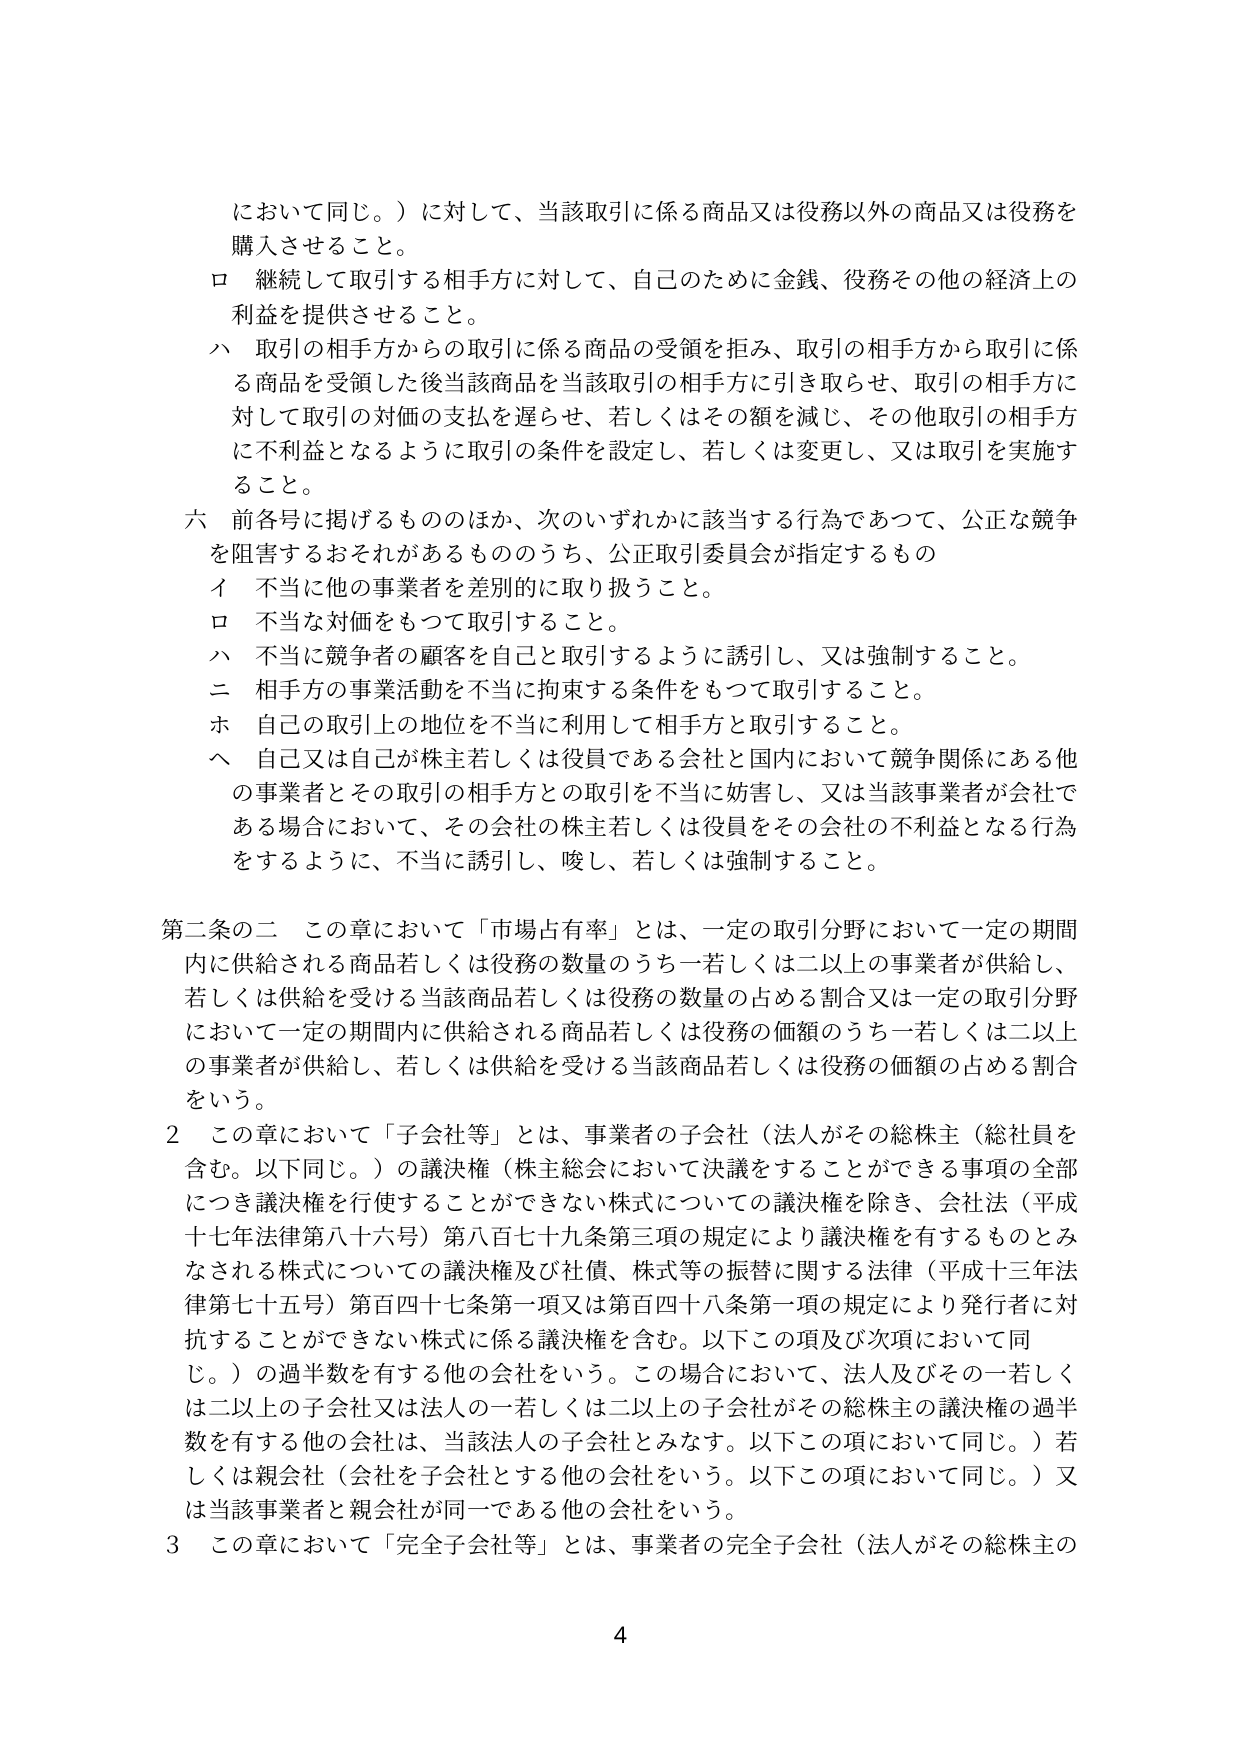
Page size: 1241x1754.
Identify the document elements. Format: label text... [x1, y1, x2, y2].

text ホ 自己の取引上の地位を不当に利用して相手方と取引すること。 [207, 706, 1079, 740]
text ヘ 自己又は自己が株主若しくは役員である会社と国内において競争関係にある他の事業者とその取引の相手方との取引を不当に妨害し、又は当該事業者が会社である場合において、その会社の株主若しくは役員をその会社の不利益となる行為をするように、不当に誘引し、唆し、若しくは強制すること。 [207, 740, 1079, 877]
text 第二条の二 この章において「市場占有率」とは、一定の取引分野において一定の期間内に供給される商品若しくは役務の数量のうち一若しくは二以上の事業者が供給し、若しくは供給を受ける当該商品若しくは役務の数量の占める割合又は一定の取引分野において一定の期間内に供給される商品若しくは役務の価額のうち一若しくは二以上の事業者が供給し、若しくは供給を受ける当該商品若しくは役務の価額の占める割合をいう。 [161, 911, 1079, 1116]
text ハ 取引の相手方からの取引に係る商品の受領を拒み、取引の相手方から取引に係る商品を受領した後当該商品を当該取引の相手方に引き取らせ、取引の相手方に対して取引の対価の支払を遅らせ、若しくはその額を減じ、その他取引の相手方に不利益となるように取引の条件を設定し、若しくは変更し、又は取引を実施すること。 [207, 330, 1079, 501]
text ニ 相手方の事業活動を不当に拘束する条件をもつて取引すること。 [207, 672, 1079, 706]
text 六 前各号に掲げるもののほか、次のいずれかに該当する行為であつて、公正な競争を阻害するおそれがあるもののうち、公正取引委員会が指定するもの [184, 501, 1079, 569]
text ロ 継続して取引する相手方に対して、自己のために金銭、役務その他の経済上の利益を提供させること。 [207, 262, 1079, 330]
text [207, 194, 1079, 262]
text ２ この章において「子会社等」とは、事業者の子会社（法人がその総株主（総社員を含む。以下同じ。）の議決権（株主総会において決議をすることができる事項の全部につき議決権を行使することができない株式についての議決権を除き、会社法（平成十七年法律第八十六号）第八百七十九条第三項の規定により議決権を有するものとみなされる株式についての議決権及び社債、株式等の振替に関する法律（平成十三年法律第七十五号）第百四十七条第一項又は第百四十八条第一項の規定により発行者に対抗することができない株式に係る議決権を含む。以下この項及び次項において同じ。）の過半数を有する他の会社をいう。この場合において、法人及びその一若しくは二以上の子会社又は法人の一若しくは二以上の子会社がその総株主の議決権の過半数を有する他の会社は、当該法人の子会社とみなす。以下この項において同じ。）若しくは親会社（会社を子会社とする他の会社をいう。以下この項において同じ。）又は当該事業者と親会社が同一である他の会社をいう。 [161, 1116, 1079, 1526]
text ハ 不当に競争者の顧客を自己と取引するように誘引し、又は強制すること。 [207, 638, 1079, 672]
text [161, 1526, 1079, 1560]
text イ 不当に他の事業者を差別的に取り扱うこと。 [207, 569, 1079, 604]
text ロ 不当な対価をもつて取引すること。 [207, 604, 1079, 638]
